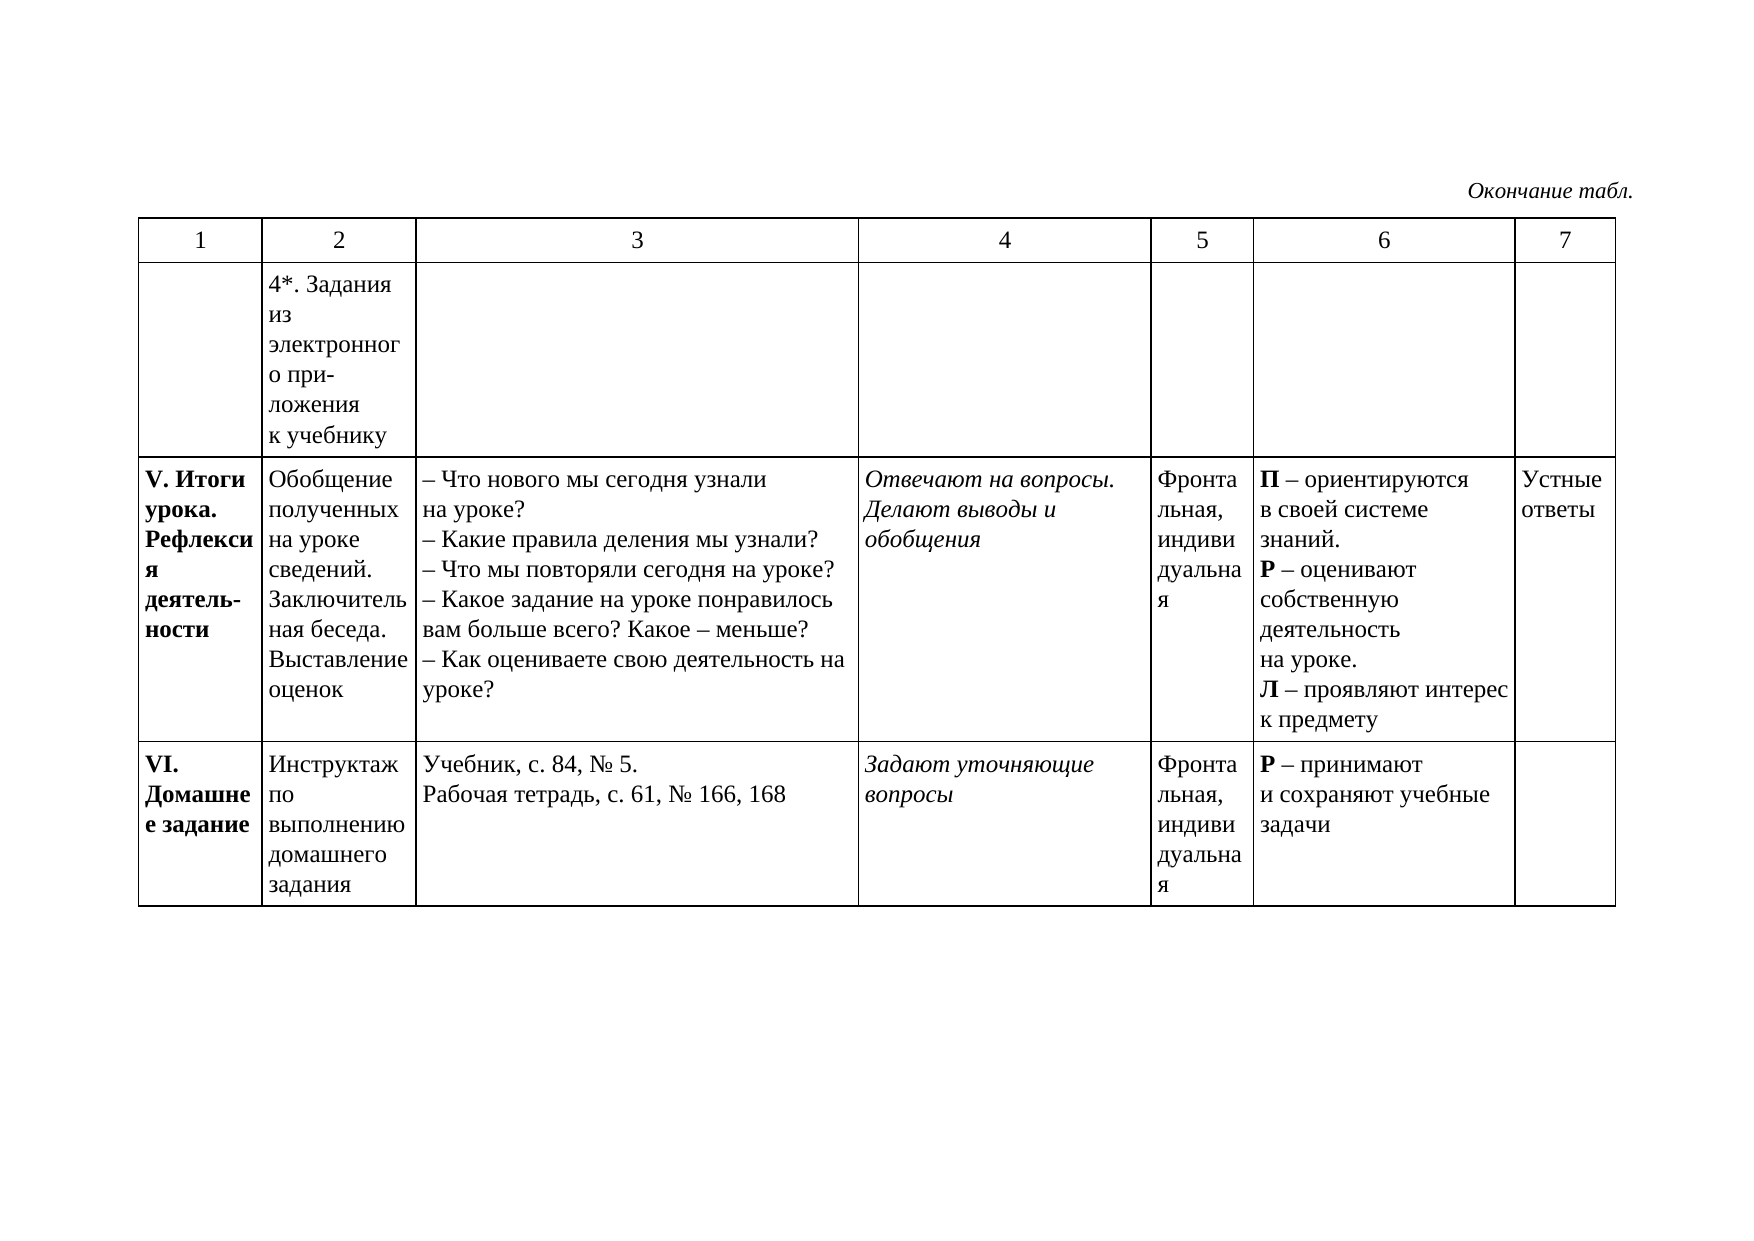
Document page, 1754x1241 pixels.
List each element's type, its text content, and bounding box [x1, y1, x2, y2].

table_header 1 [139, 219, 261, 261]
table_cell [1516, 263, 1615, 456]
table_header 4 [859, 219, 1150, 261]
table_cell Инструктаж по выполнению домашнего задания [263, 742, 415, 905]
table_cell П – ориентируются в своей системе знаний. Р – оценивают собственную деятельность на уроке. Л – проявляют интерес к предмету [1254, 458, 1514, 741]
table_cell Фронтальная, индивидуальная [1152, 742, 1253, 905]
table_cell Фронтальная, индивидуальная [1152, 458, 1253, 741]
table_cell Р – принимают и сохраняют учебные задачи [1254, 742, 1514, 905]
table_cell Задают уточняющие вопросы [859, 742, 1150, 905]
table_cell [859, 263, 1150, 456]
table_cell [1254, 263, 1514, 456]
table_cell [139, 263, 261, 456]
table_cell [417, 263, 858, 456]
table_header 3 [417, 219, 858, 261]
table_cell 4*. Задания из электронного при- ложения к учебнику [263, 263, 415, 456]
table_cell [1152, 263, 1253, 456]
table_cell VI. Домашнее задание [139, 742, 261, 905]
table_header 5 [1152, 219, 1253, 261]
text Окончание табл. [118, 177, 1636, 203]
table_cell [1516, 742, 1615, 905]
table_cell Отвечают на вопросы. Делают выводы и обобщения [859, 458, 1150, 741]
table_cell Обобщение полученных на уроке сведений. Заключительная беседа. Выставление оценок [263, 458, 415, 741]
table_header 6 [1254, 219, 1514, 261]
table_header 7 [1516, 219, 1615, 261]
table_cell – Что нового мы сегодня узнали на уроке? – Какие правила деления мы узнали? – Что мы повторяли сегодня на уроке? – Какое задание на уроке понравилось вам больше всего? Какое – меньше? – Как оцениваете свою деятельность на уроке? [417, 458, 858, 741]
table_header 2 [263, 219, 415, 261]
table_cell Учебник, с. 84, № 5. Рабочая тетрадь, с. 61, № 166, 168 [417, 742, 858, 905]
table_cell Устные ответы [1516, 458, 1615, 741]
table_cell V. Итоги урока. Рефлексия деятель- ности [139, 458, 261, 741]
